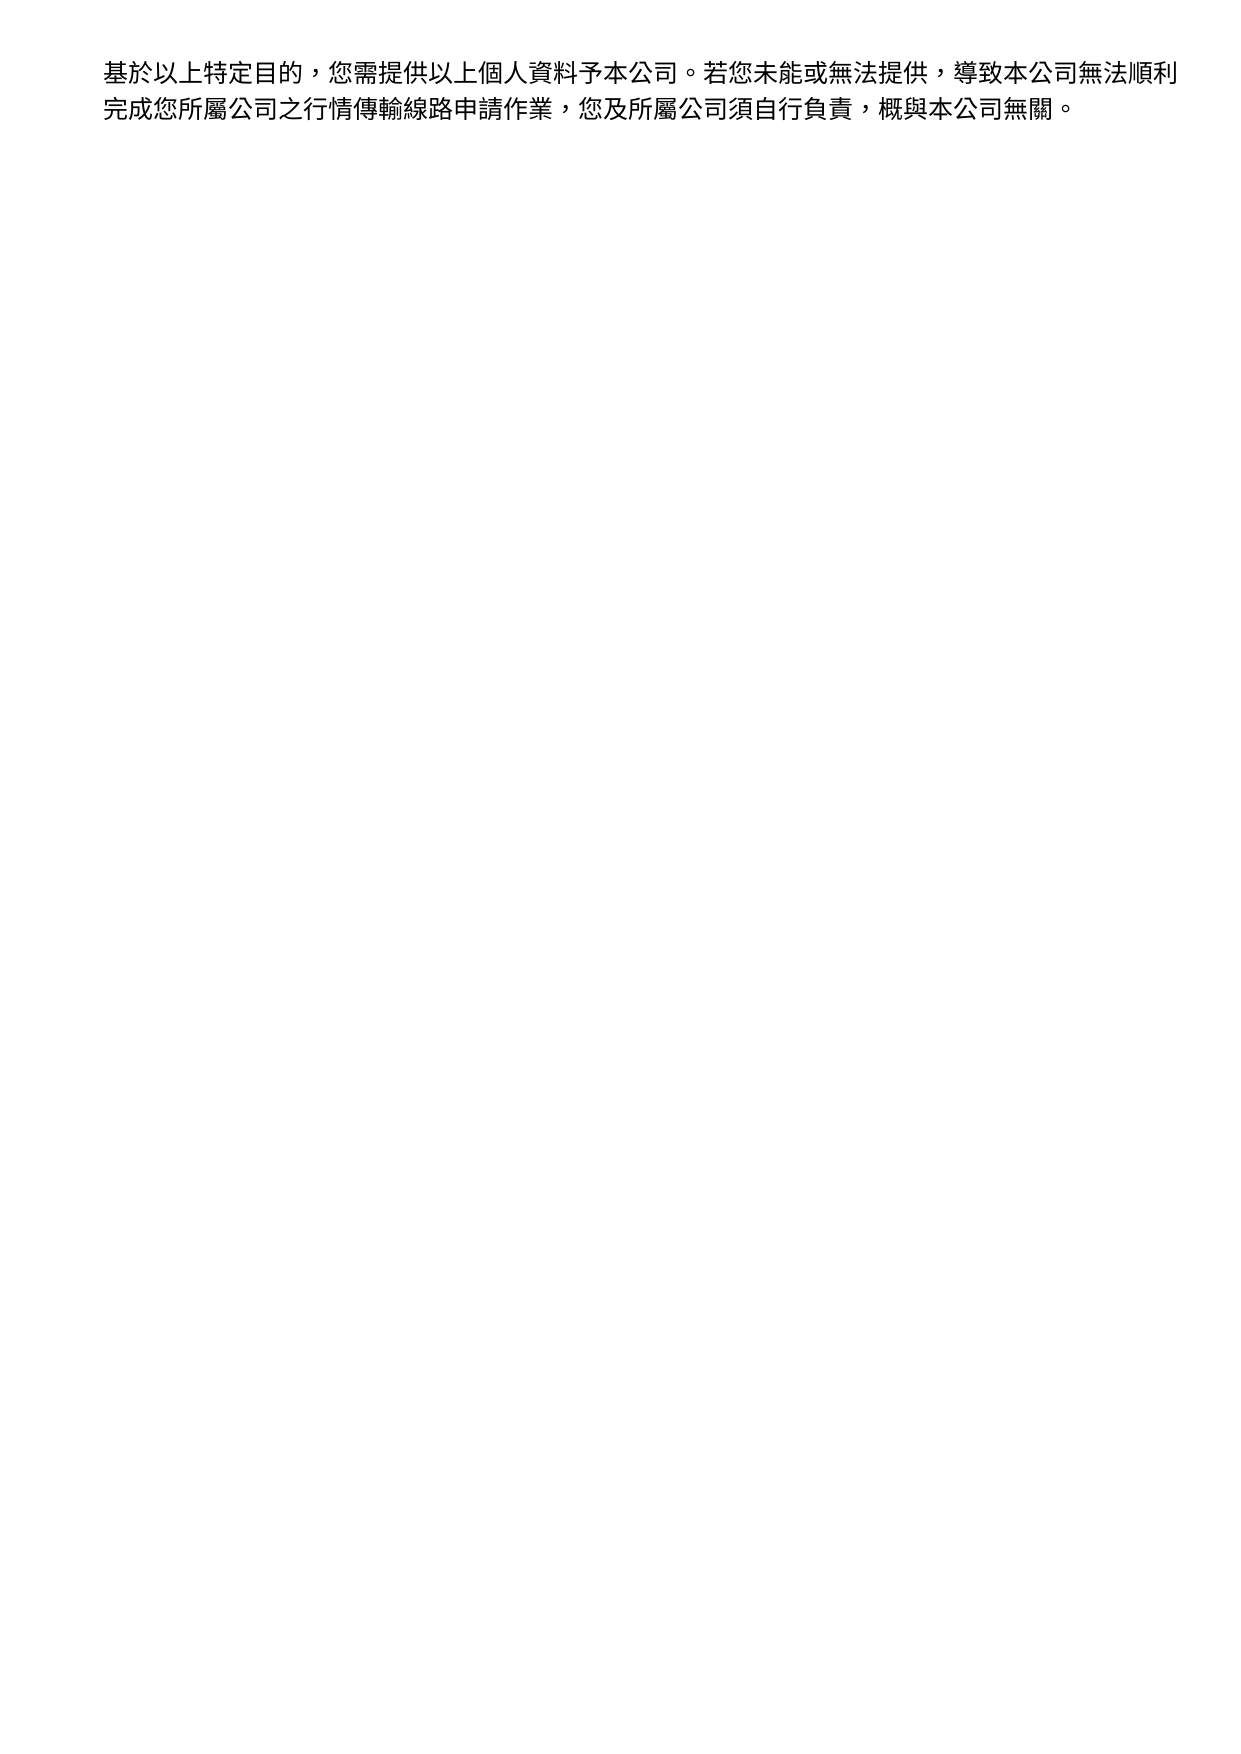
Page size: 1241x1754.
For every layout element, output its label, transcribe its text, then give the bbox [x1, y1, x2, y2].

text 基於以上特定目的，您需提供以上個人資料予本公司。若您未能或無法提供，導致本公司無法順利完成您所屬公司之行情傳輸線路申請作業，您及所屬公司須自行負責，概與本公司無關。 [103, 53, 1187, 126]
